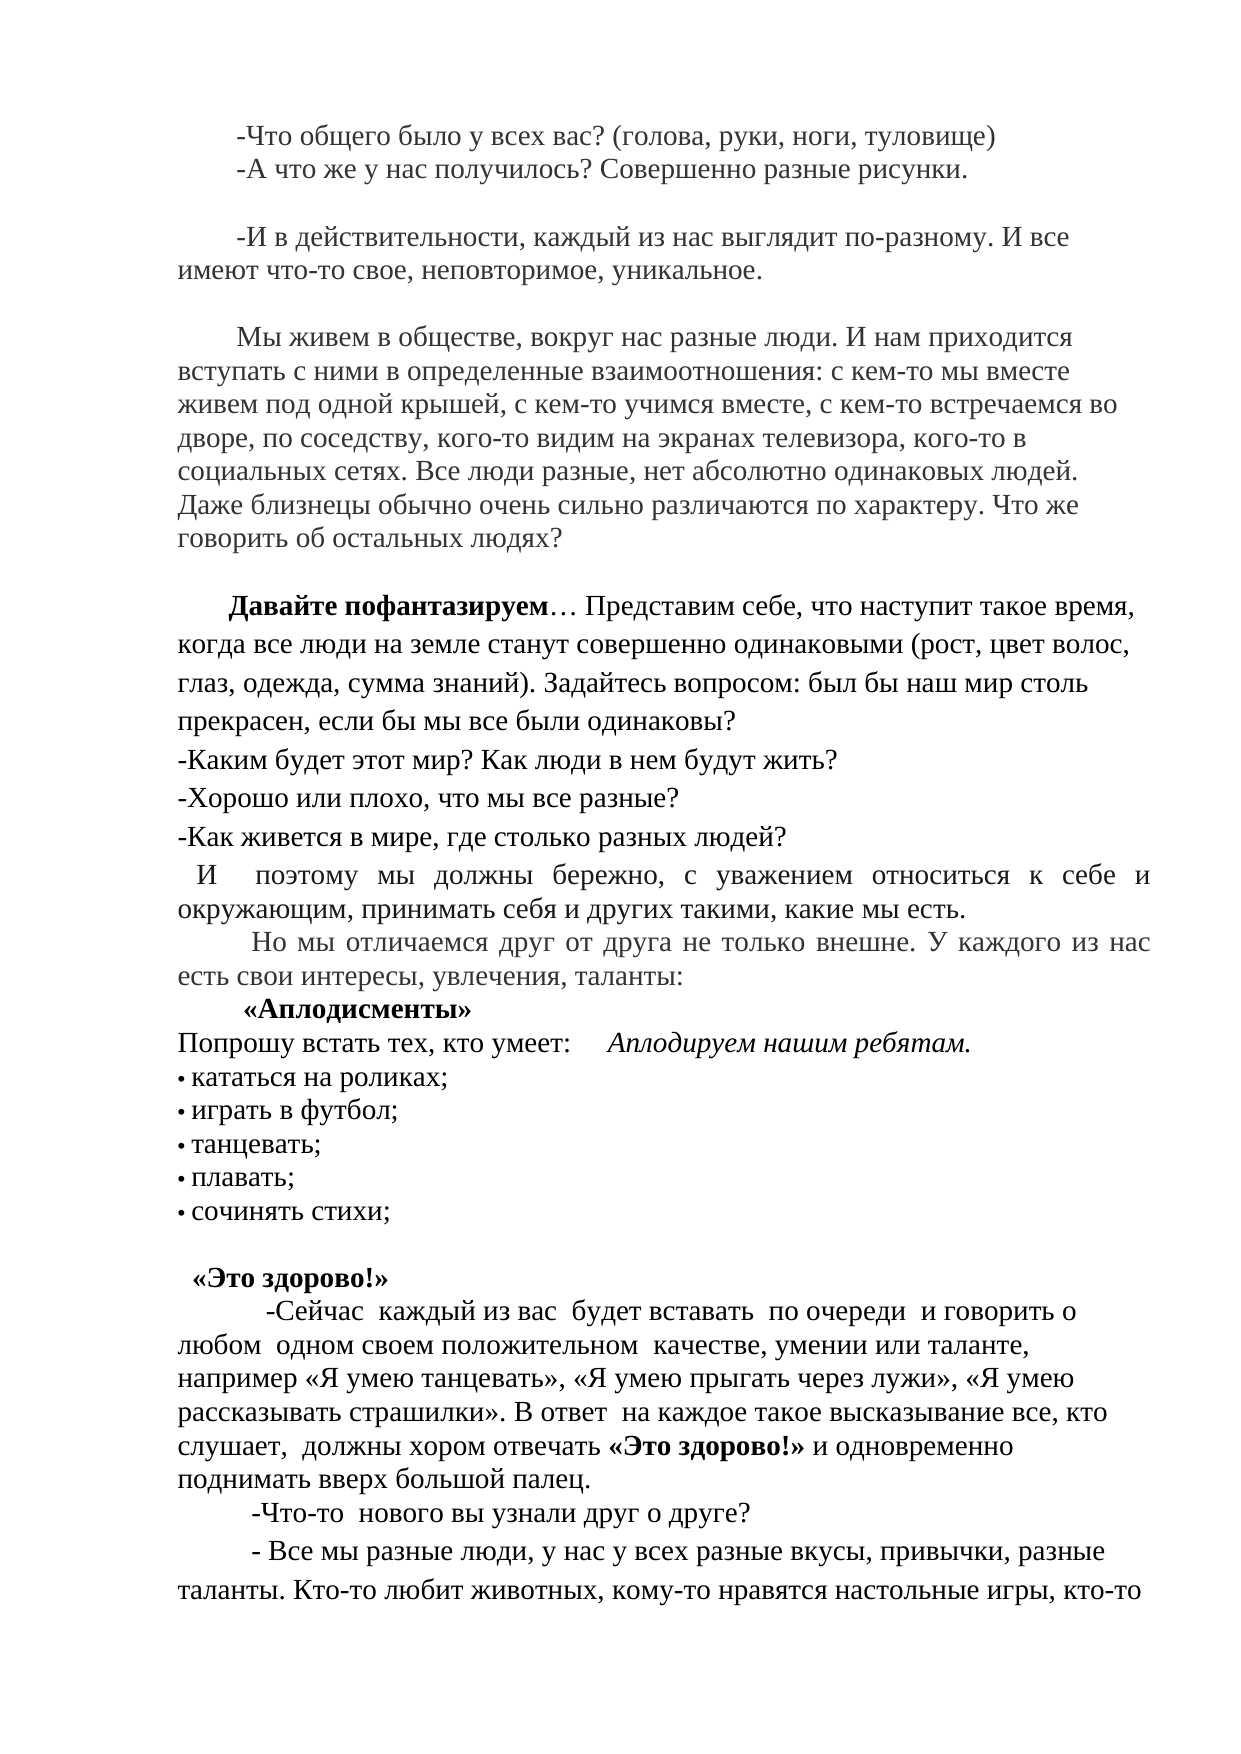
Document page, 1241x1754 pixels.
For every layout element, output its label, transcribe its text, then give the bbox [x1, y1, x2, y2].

text -Как живется в мире, где столько разных людей? [177, 819, 1152, 852]
text • танцевать; [177, 1126, 1152, 1159]
text • играть в футбол; [177, 1092, 1152, 1126]
text -Сейчас каждый из вас будет вставать по очереди и говорить о любом одном своем положительном качестве, умении или таланте, например «Я умею танцевать», «Я умею прыгать через лужи», «Я умею рассказывать страшилки». В ответ на каждое такое высказывание все, кто слушает, должны хором отвечать «Это здорово!» и одновременно поднимать вверх большой палец. [177, 1293, 1152, 1495]
text -Что-то нового вы узнали друг о друге? [177, 1495, 1152, 1528]
text -И в действительности, каждый из нас выглядит по-разному. И все имеют что-то свое, неповторимое, уникальное. [177, 219, 1152, 286]
text • плавать; [177, 1159, 1152, 1193]
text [177, 1533, 1152, 1605]
text Мы живем в обществе, вокруг нас разные люди. И нам приходится вступать с ними в определенные взаимоотношения: с кем-то мы вместе живем под одной крышей, с кем-то учимся вместе, с кем-то встречаемся во дворе, по соседству, кого-то видим на экранах телевизора, кого-то в социальных сетях. Все люди разные, нет абсолютно одинаковых людей. Даже близнецы обычно очень сильно различаются по характеру. Что же говорить об остальных людях? [177, 319, 1152, 554]
text И поэтому мы должны бережно, с уважением относиться к себе и окружающим, принимать себя и других такими, какие мы есть. [177, 857, 1152, 924]
text «Это здорово!» [177, 1260, 1152, 1293]
text -Что общего было у всех вас? (голова, руки, ноги, туловище) [177, 118, 1152, 152]
text -Хорошо или плохо, что мы все разные? [177, 780, 1152, 814]
text «Аплодисменты» [177, 992, 1152, 1025]
text Давайте пофантазируем… Представим себе, что наступит такое время, когда все люди на земле станут совершенно одинаковыми (рост, цвет волос, глаз, одежда, сумма знаний). Задайтесь вопросом: был бы наш мир столь прекрасен, если бы мы все были одинаковы? [177, 588, 1152, 737]
text Но мы отличаемся друг от друга не только внешне. У каждого из нас есть свои интересы, увлечения, таланты: [177, 924, 1152, 992]
text -А что же у нас получилось? Совершенно разные рисунки. [177, 152, 1152, 185]
text • кататься на роликах; [177, 1059, 1152, 1092]
text -Каким будет этот мир? Как люди в нем будут жить? [177, 742, 1152, 775]
text Попрошу встать тех, кто умеет: Аплодируем нашим ребятам. [177, 1025, 1152, 1059]
text • сочинять стихи; [177, 1193, 1152, 1226]
